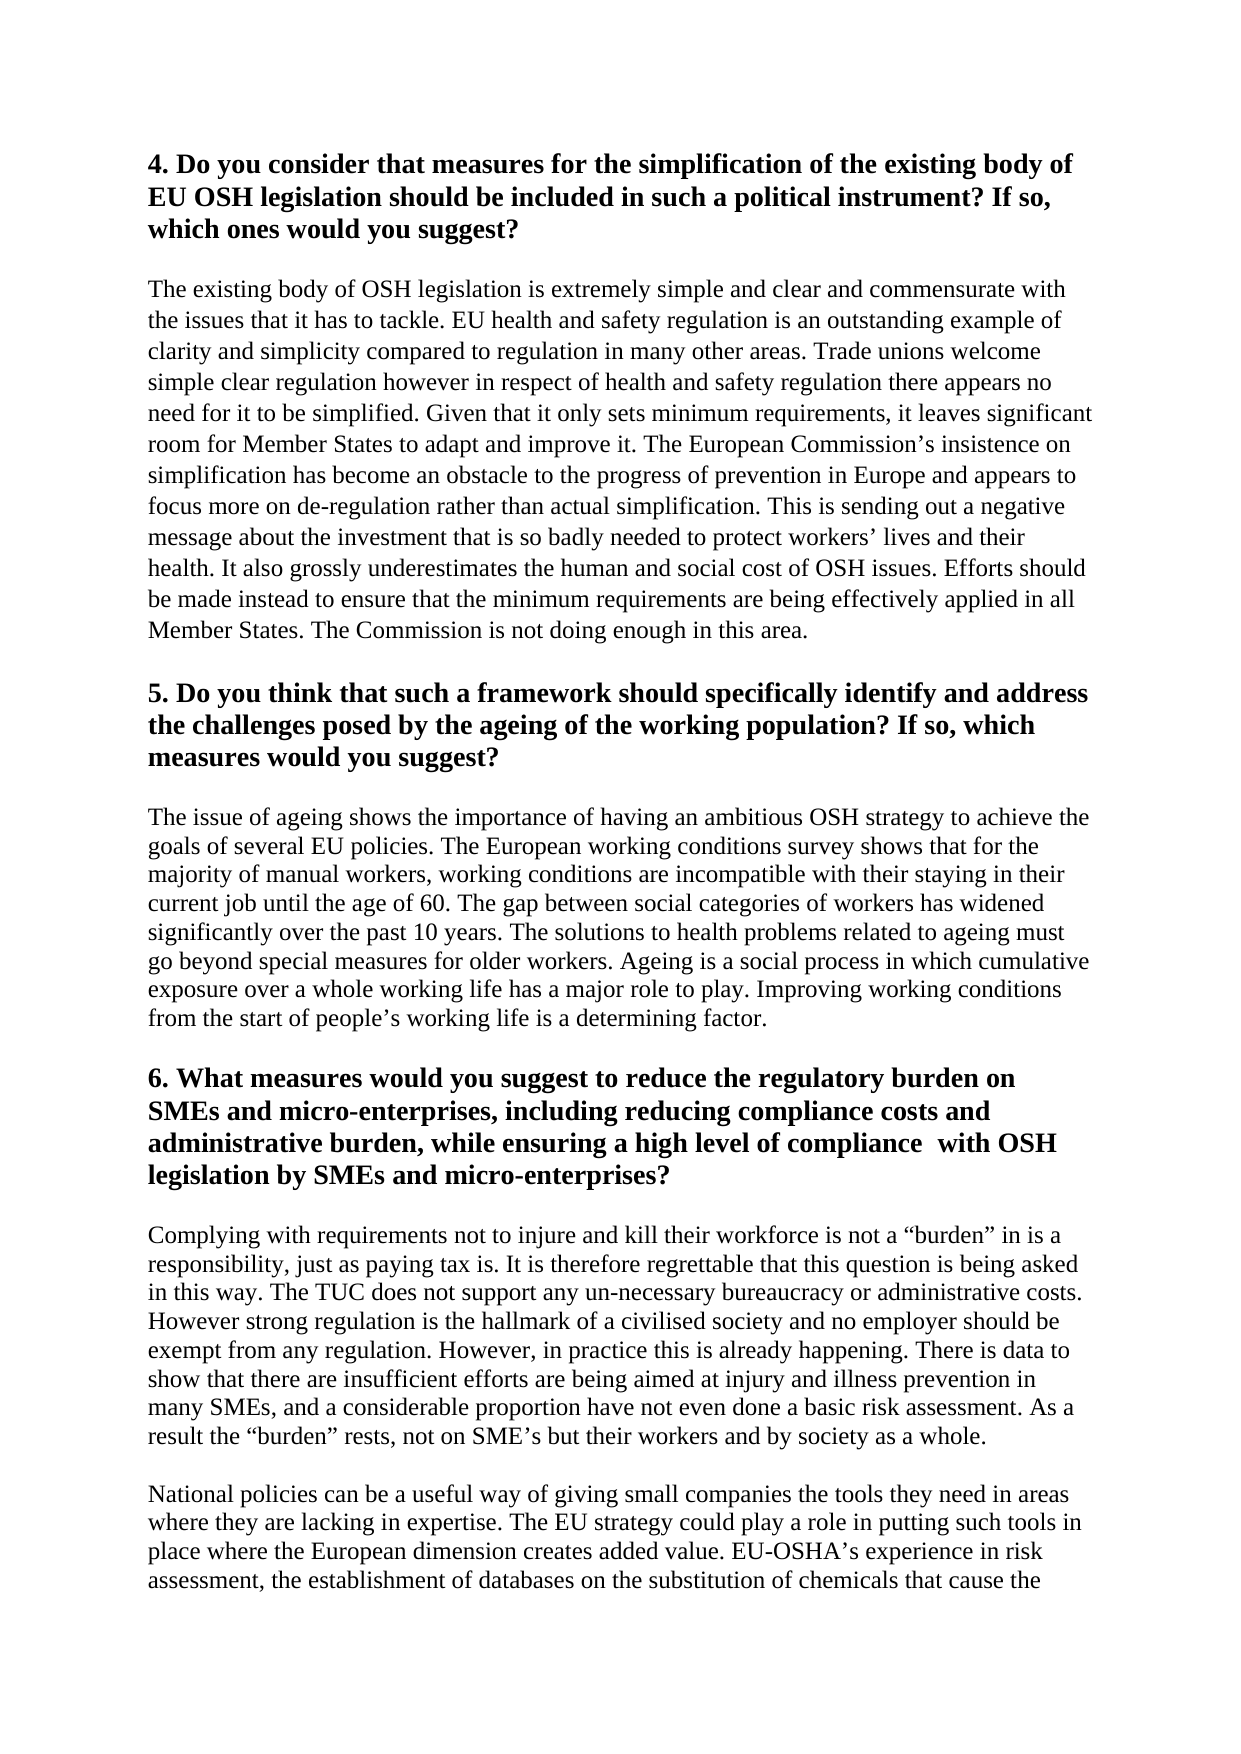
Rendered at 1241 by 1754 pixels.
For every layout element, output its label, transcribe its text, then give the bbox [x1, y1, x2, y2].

text Complying with requirements not to injure and kill their workforce is not a “burden” in is a responsibility, just as paying tax is. It is therefore regrettable that this question is being asked in this way. The TUC does not support any un-necessary bureaucracy or administrative costs. However strong regulation is the hallmark of a civilised society and no employer should be exempt from any regulation. However, in practice this is already happening. There is data to show that there are insufficient efforts are being aimed at injury and illness prevention in many SMEs, and a considerable proportion have not even done a basic risk assessment. As a result the “burden” rests, not on SME’s but their workers and by society as a whole. [148, 1220, 1093, 1450]
text The issue of ageing shows the importance of having an ambitious OSH strategy to achieve the goals of several EU policies. The European working conditions survey shows that for the majority of manual workers, working conditions are incompatible with their staying in their current job until the age of 60. The gap between social categories of workers has widened significantly over the past 10 years. The solutions to health problems related to ageing must go beyond special measures for older workers. Ageing is a social process in which cumulative exposure over a whole working life has a major role to play. Improving working conditions from the start of people’s working life is a determining factor. [148, 802, 1093, 1032]
text 4. Do you consider that measures for the simplification of the existing body of EU OSH legislation should be included in such a political instrument? If so, which ones would you suggest? [148, 148, 1093, 245]
text 5. Do you think that such a framework should specifically identify and address the challenges posed by the ageing of the working population? If so, which measures would you suggest? [148, 676, 1093, 773]
text 6. What measures would you suggest to reduce the regulatory burden on SMEs and micro-enterprises, including reducing compliance costs and administrative burden, while ensuring a high level of compliance with OSH legislation by SMEs and micro-enterprises? [148, 1061, 1093, 1191]
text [148, 1479, 1093, 1594]
text The existing body of OSH legislation is extremely simple and clear and commensurate with the issues that it has to tackle. EU health and safety regulation is an outstanding example of clarity and simplicity compared to regulation in many other areas. Trade unions welcome simple clear regulation however in respect of health and safety regulation there appears no need for it to be simplified. Given that it only sets minimum requirements, it leaves significant room for Member States to adapt and improve it. The European Commission’s insistence on simplification has become an obstacle to the progress of prevention in Europe and appears to focus more on de-regulation rather than actual simplification. This is sending out a negative message about the investment that is so badly needed to protect workers’ lives and their health. It also grossly underestimates the human and social cost of OSH issues. Efforts should be made instead to ensure that the minimum requirements are being effectively applied in all Member States. The Commission is not doing enough in this area. [148, 274, 1093, 644]
